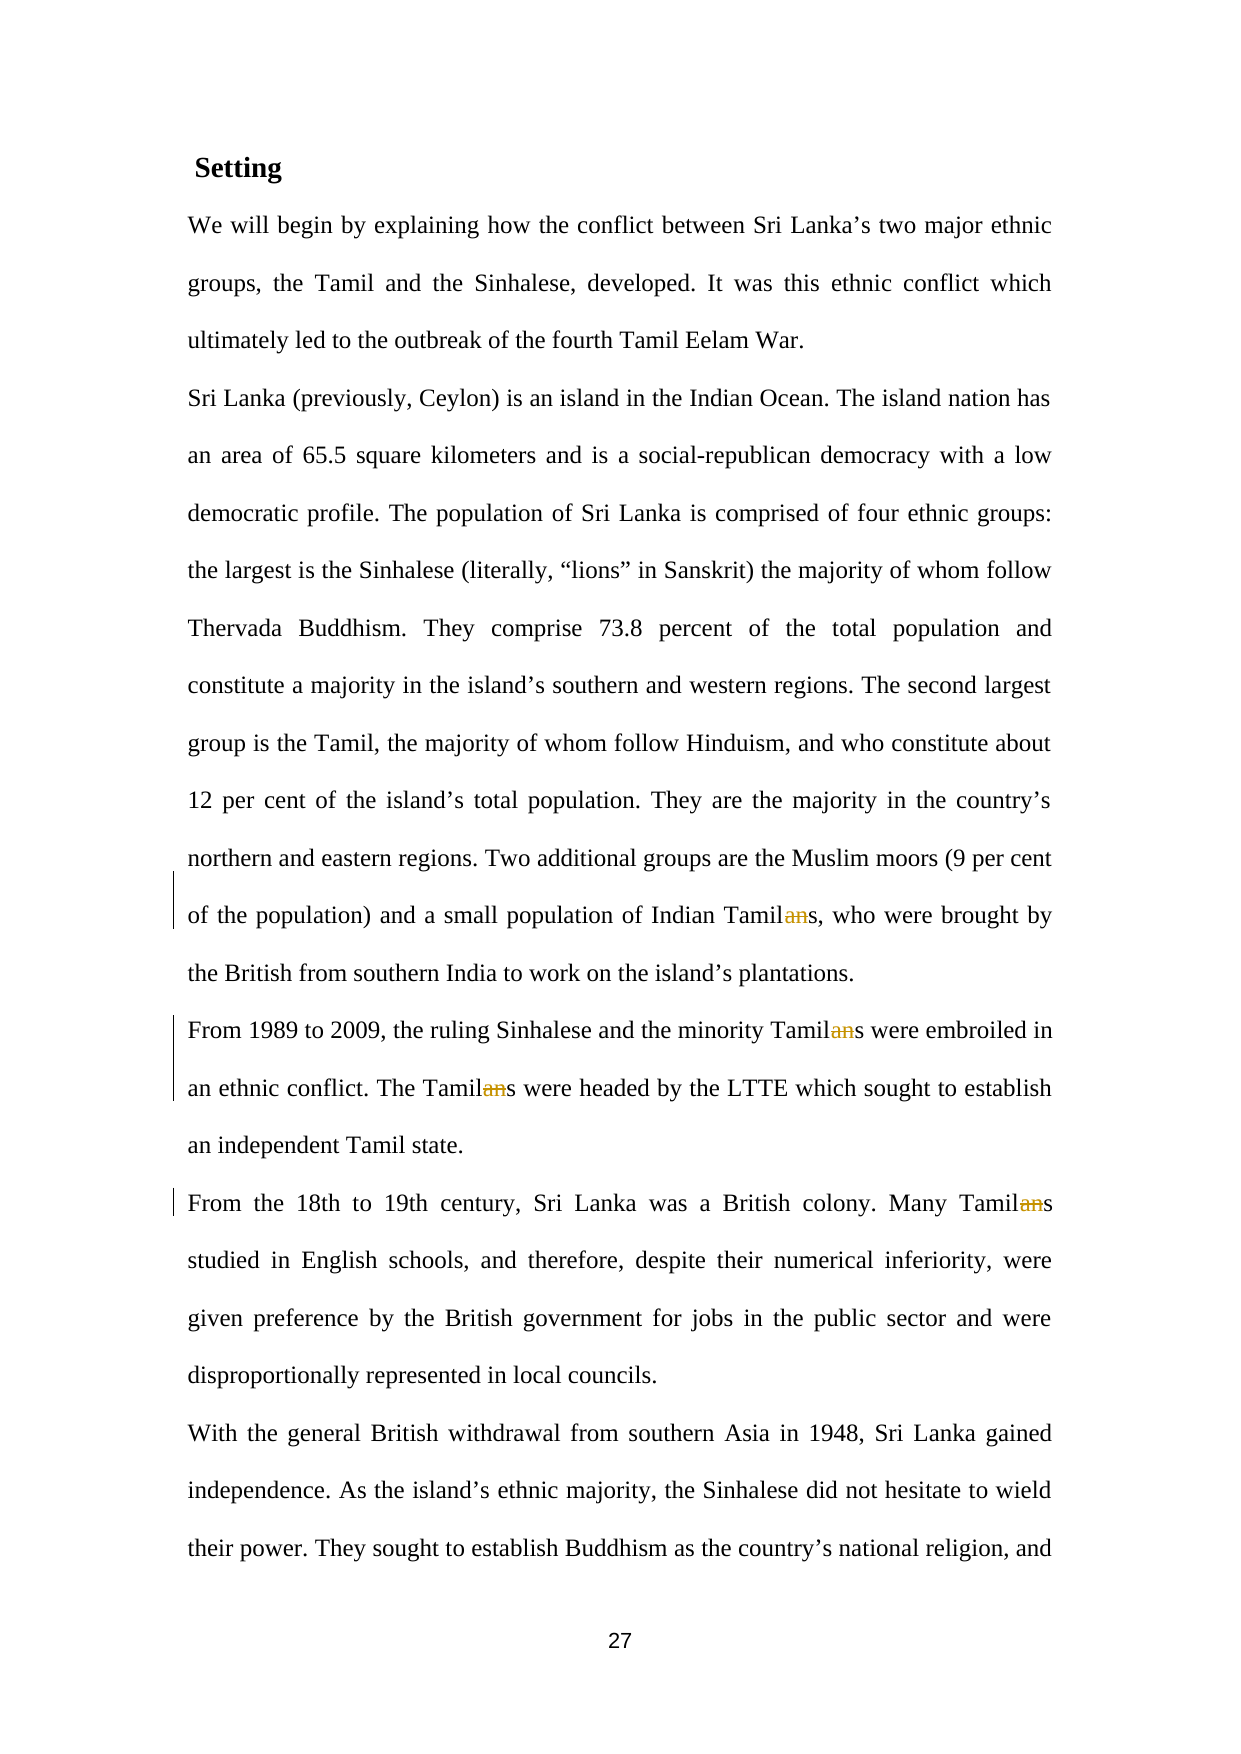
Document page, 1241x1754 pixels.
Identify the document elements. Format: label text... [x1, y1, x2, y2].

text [187, 1418, 1053, 1561]
text We will begin by explaining how the conflict between Sri Lanka’s two major ethnic groups, the Tamil and the Sinhalese, developed. It was this ethnic conflict which ultimately led to the outbreak of the fourth Tamil Eelam War. [187, 210, 1053, 354]
text Setting [187, 150, 1053, 183]
text Sri Lanka (previously, Ceylon) is an island in the Indian Ocean. The island nation has an area of 65.5 square kilometers and is a social-republican democracy with a low democratic profile. The population of Sri Lanka is comprised of four ethnic groups: the largest is the Sinhalese (literally, “lions” in Sanskrit) the majority of whom follow Thervada Buddhism. They comprise 73.8 percent of the total population and constitute a majority in the island’s southern and western regions. The second largest group is the Tamil, the majority of whom follow Hinduism, and who constitute about 12 per cent of the island’s total population. They are the majority in the country’s northern and eastern regions. Two additional groups are the Muslim moors (9 per cent of the population) and a small population of Indian Tamils, who were brought by the British from southern India to work on the island’s plantations. [187, 383, 1053, 986]
text From the 18th to 19th century, Sri Lanka was a British colony. Many Tamils studied in English schools, and therefore, despite their numerical inferiority, were given preference by the British government for jobs in the public sector and were disproportionally represented in local councils. [187, 1188, 1053, 1389]
text From 1989 to 2009, the ruling Sinhalese and the minority Tamils were embroiled in an ethnic conflict. The Tamils were headed by the LTTE which sought to establish an independent Tamil state. [187, 1015, 1053, 1159]
